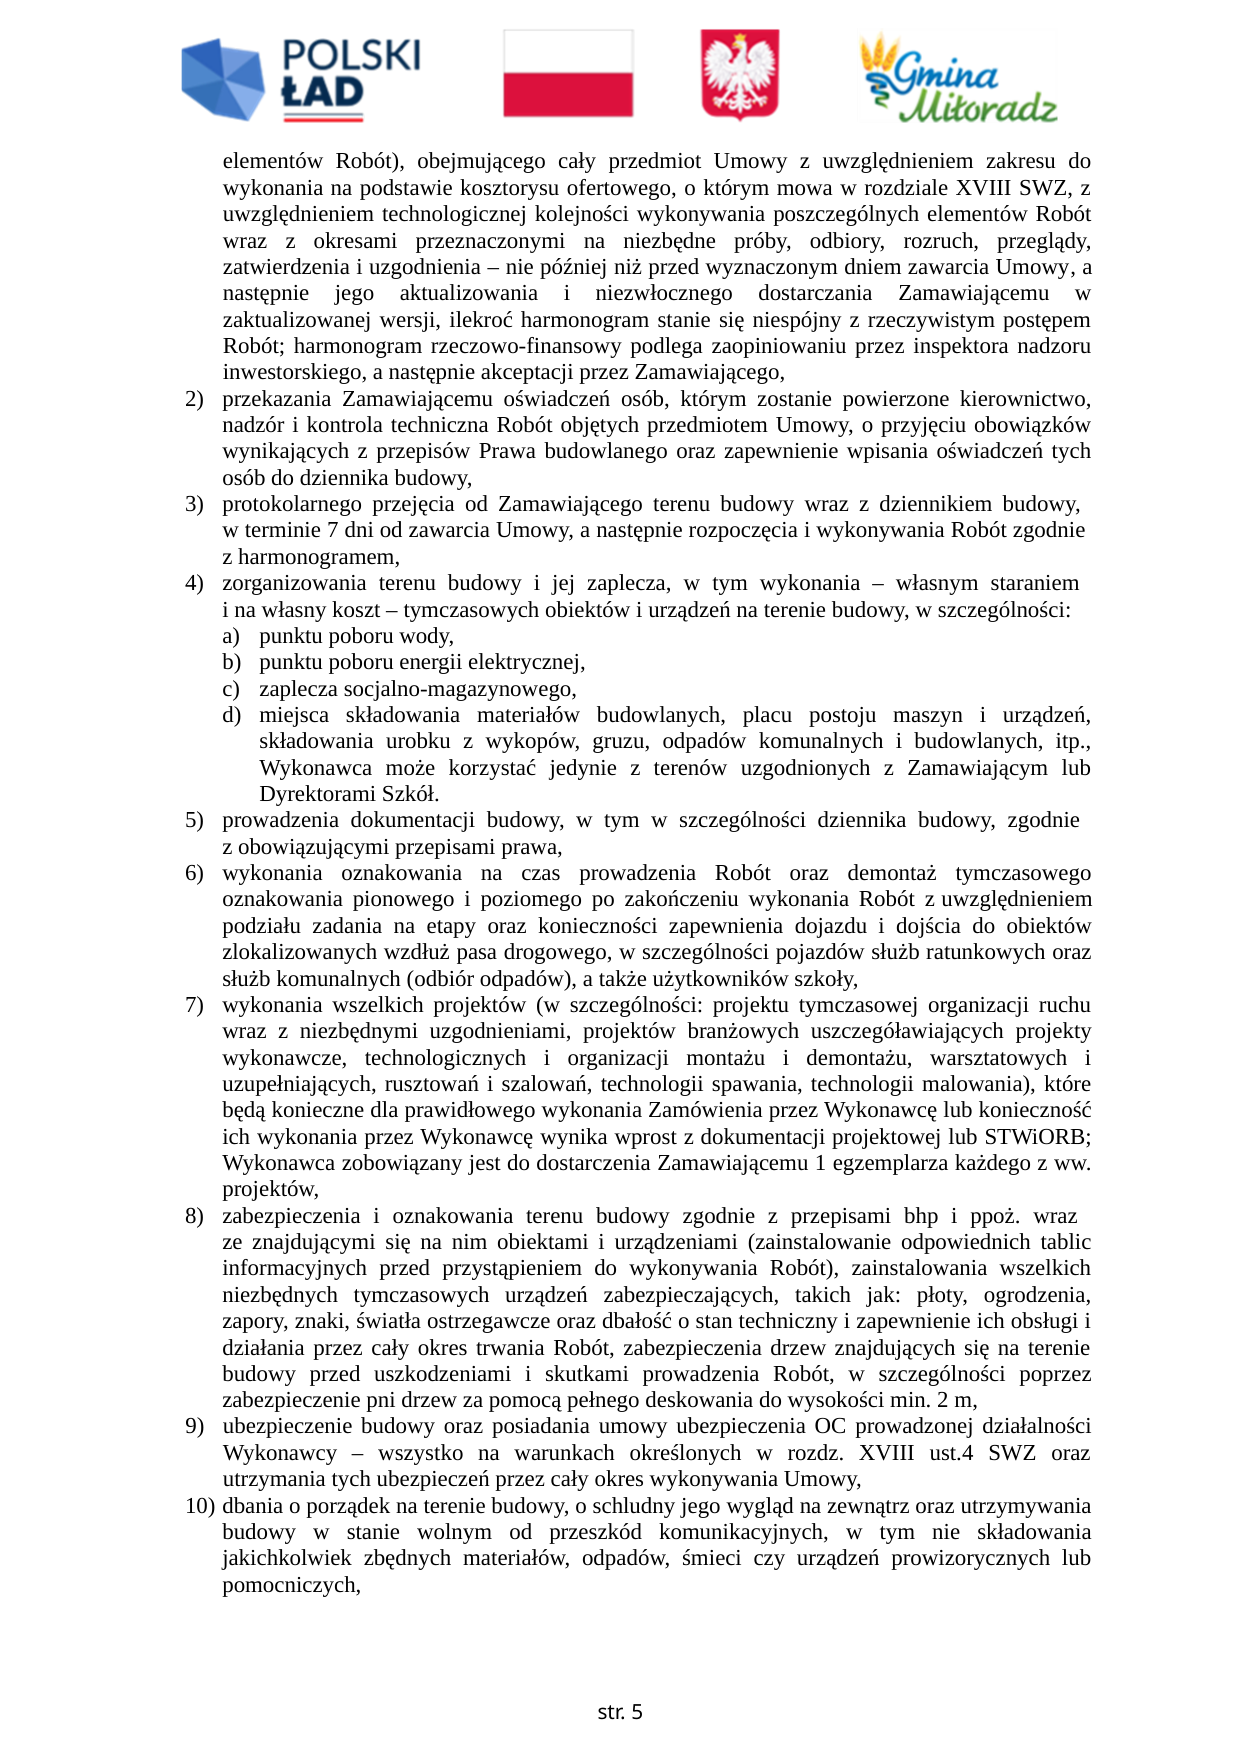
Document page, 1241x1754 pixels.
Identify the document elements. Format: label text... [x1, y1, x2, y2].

picture [181, 28, 1059, 124]
list wykonania oznakowania na czas prowadzenia Robót oraz demontaż tymczasowego oznakowania pionowego i poziomego po zakończeniu wykonania Robót z uwzględnieniem podziału zadania na etapy oraz konieczności zapewnienia dojazdu i dojścia do obiektów zlokalizowanych wzdłuż pasa drogowego, w szczególności pojazdów służb ratunkowych oraz służb komunalnych (odbiór odpadów), a także użytkowników szkoły, [185, 859, 1093, 991]
list punktu poboru energii elektrycznej, [222, 648, 1093, 675]
list ubezpieczenie budowy oraz posiadania umowy ubezpieczenia OC prowadzonej działalności Wykonawcy – wszystko na warunkach określonych w rozdz. XVIII ust.4 SWZ oraz utrzymania tych ubezpieczeń przez cały okres wykonywania Umowy, [185, 1413, 1093, 1492]
list prowadzenia dokumentacji budowy, w tym w szczególności dziennika budowy, zgodnie z obowiązującymi przepisami prawa, [185, 806, 1093, 859]
list przekazania Zamawiającemu oświadczeń osób, którym zostanie powierzone kierownictwo, nadzór i kontrola techniczna Robót objętych przedmiotem Umowy, o przyjęciu obowiązków wynikających z przepisów Prawa budowlanego oraz zapewnienie wpisania oświadczeń tych osób do dziennika budowy, [185, 385, 1093, 490]
list zabezpieczenia i oznakowania terenu budowy zgodnie z przepisami bhp i ppoż. wraz ze znajdującymi się na nim obiektami i urządzeniami (zainstalowanie odpowiednich tablic informacyjnych przed przystąpieniem do wykonywania Robót), zainstalowania wszelkich niezbędnych tymczasowych urządzeń zabezpieczających, takich jak: płoty, ogrodzenia, zapory, znaki, światła ostrzegawcze oraz dbałość o stan techniczny i zapewnienie ich obsługi i działania przez cały okres trwania Robót, zabezpieczenia drzew znajdujących się na terenie budowy przed uszkodzeniami i skutkami prowadzenia Robót, w szczególności poprzez zabezpieczenie pni drzew za pomocą pełnego deskowania do wysokości min. 2 m, [185, 1202, 1093, 1413]
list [185, 148, 1093, 385]
list dbania o porządek na terenie budowy, o schludny jego wygląd na zewnątrz oraz utrzymywania budowy w stanie wolnym od przeszkód komunikacyjnych, w tym nie składowania jakichkolwiek zbędnych materiałów, odpadów, śmieci czy urządzeń prowizorycznych lub pomocniczych, [185, 1492, 1093, 1597]
list wykonania wszelkich projektów (w szczególności: projektu tymczasowej organizacji ruchu wraz z niezbędnymi uzgodnieniami, projektów branżowych uszczegóławiających projekty wykonawcze, technologicznych i organizacji montażu i demontażu, warsztatowych i uzupełniających, rusztowań i szalowań, technologii spawania, technologii malowania), które będą konieczne dla prawidłowego wykonania Zamówienia przez Wykonawcę lub konieczność ich wykonania przez Wykonawcę wynika wprost z dokumentacji projektowej lub STWiORB; Wykonawca zobowiązany jest do dostarczenia Zamawiającemu 1 egzemplarza każdego z ww. projektów, [185, 991, 1093, 1202]
list miejsca składowania materiałów budowlanych, placu postoju maszyn i urządzeń, składowania urobku z wykopów, gruzu, odpadów komunalnych i budowlanych, itp., Wykonawca może korzystać jedynie z terenów uzgodnionych z Zamawiającym lub Dyrektorami Szkół. [222, 701, 1093, 806]
list punktu poboru wody, [222, 622, 1093, 648]
list zaplecza socjalno-magazynowego, [222, 675, 1093, 701]
list zorganizowania terenu budowy i jej zaplecza, w tym wykonania – własnym staraniem i na własny koszt – tymczasowych obiektów i urządzeń na terenie budowy, w szczególności: [185, 569, 1093, 622]
list protokolarnego przejęcia od Zamawiającego terenu budowy wraz z dziennikiem budowy, w terminie 7 dni od zawarcia Umowy, a następnie rozpoczęcia i wykonywania Robót zgodnie z harmonogramem, [185, 490, 1093, 569]
